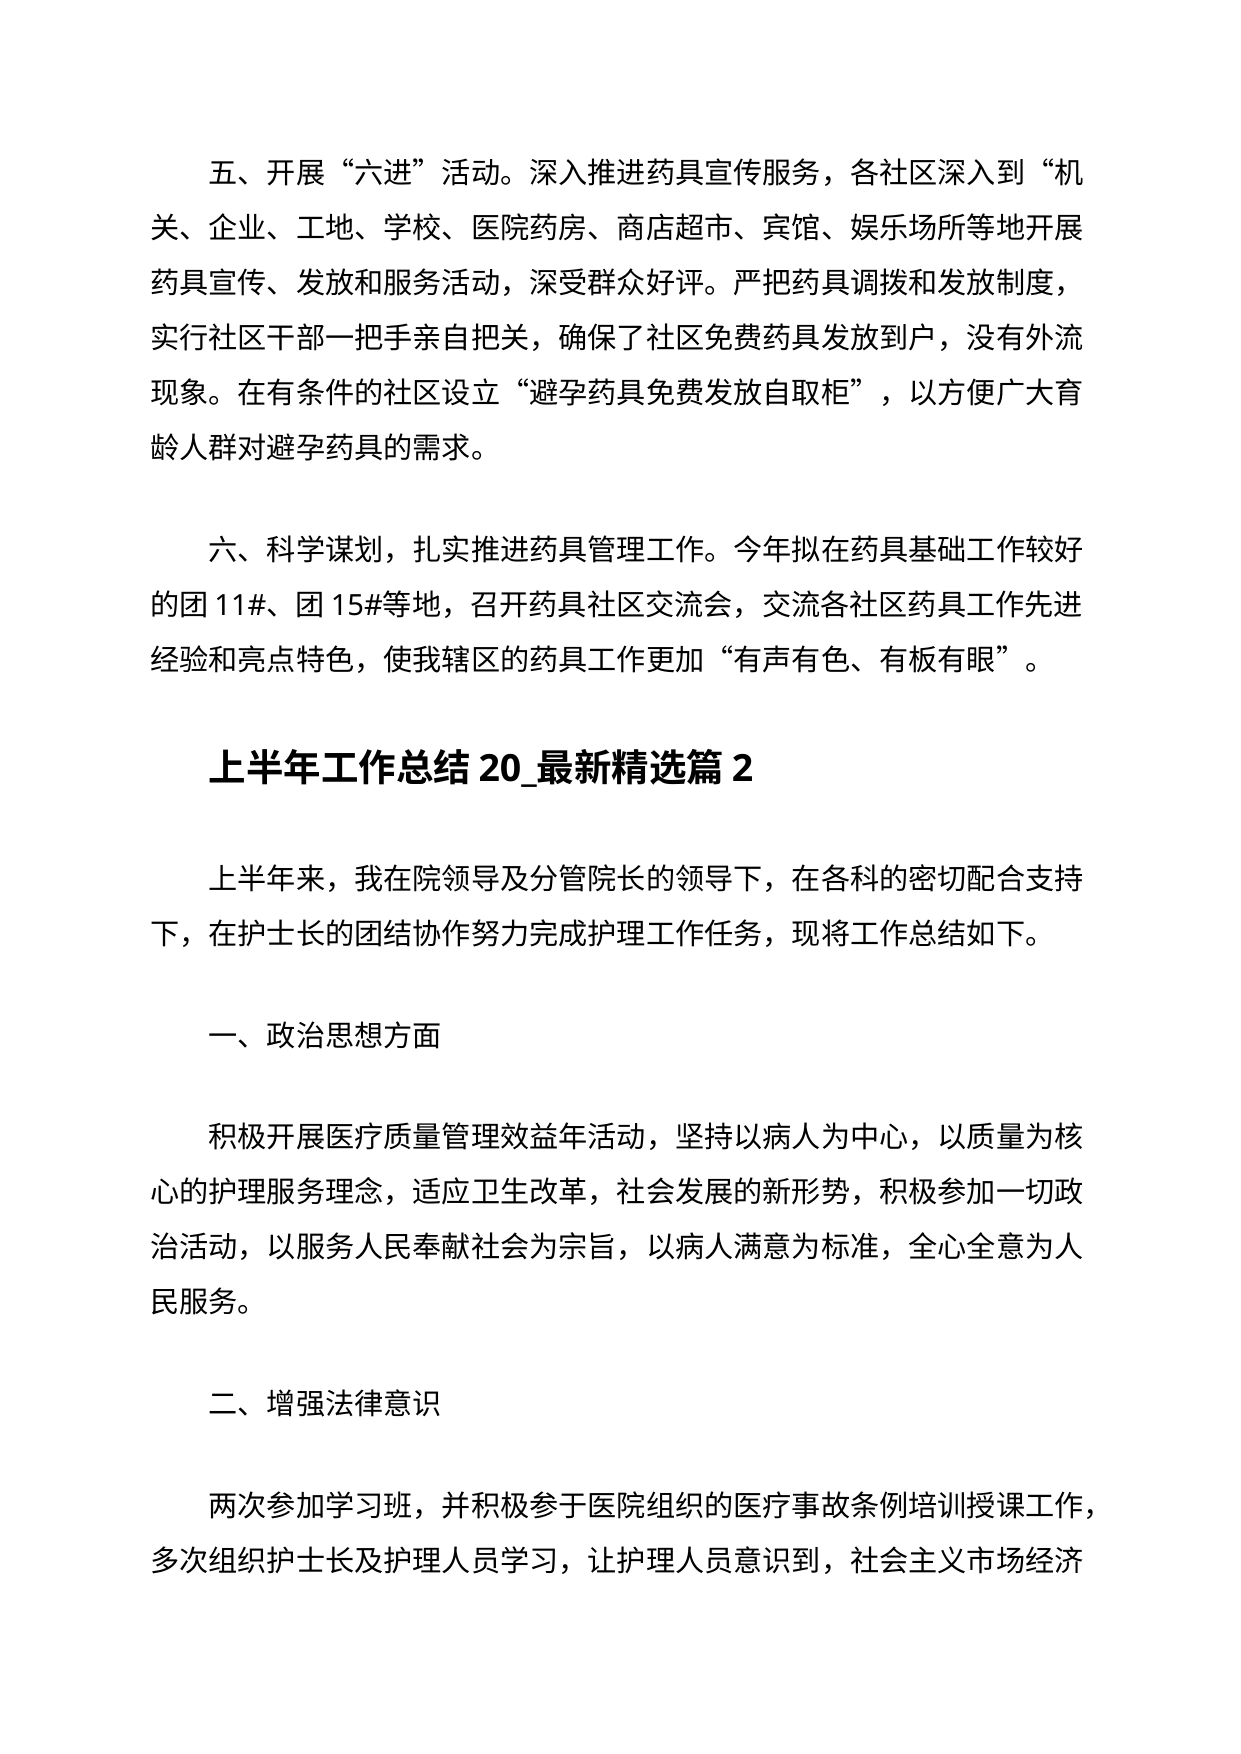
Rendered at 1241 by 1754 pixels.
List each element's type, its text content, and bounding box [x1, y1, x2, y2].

text 上半年工作总结20_最新精选篇2 [150, 738, 1090, 792]
text 五、开展“六进”活动。深入推进药具宣传服务，各社区深入到“机关、企业、工地、学校、医院药房、商店超市、宾馆、娱乐场所等地开展药具宣传、发放和服务活动，深受群众好评。严把药具调拨和发放制度，实行社区干部一把手亲自把关，确保了社区免费药具发放到户，没有外流现象。在有条件的社区设立“避孕药具免费发放自取柜”，以方便广大育龄人群对避孕药具的需求。 [150, 150, 1090, 467]
text 积极开展医疗质量管理效益年活动，坚持以病人为中心，以质量为核心的护理服务理念，适应卫生改革，社会发展的新形势，积极参加一切政治活动，以服务人民奉献社会为宗旨，以病人满意为标准，全心全意为人民服务。 [150, 1114, 1090, 1321]
text 一、政治思想方面 [150, 1012, 1090, 1054]
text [150, 1482, 1090, 1579]
text 六、科学谋划，扎实推进药具管理工作。今年拟在药具基础工作较好的团11#、团15#等地，召开药具社区交流会，交流各社区药具工作先进经验和亮点特色，使我辖区的药具工作更加“有声有色、有板有眼”。 [150, 526, 1090, 678]
text 上半年来，我在院领导及分管院长的领导下，在各科的密切配合支持下，在护士长的团结协作努力完成护理工作任务，现将工作总结如下。 [150, 856, 1090, 953]
text 二、增强法律意识 [150, 1380, 1090, 1423]
